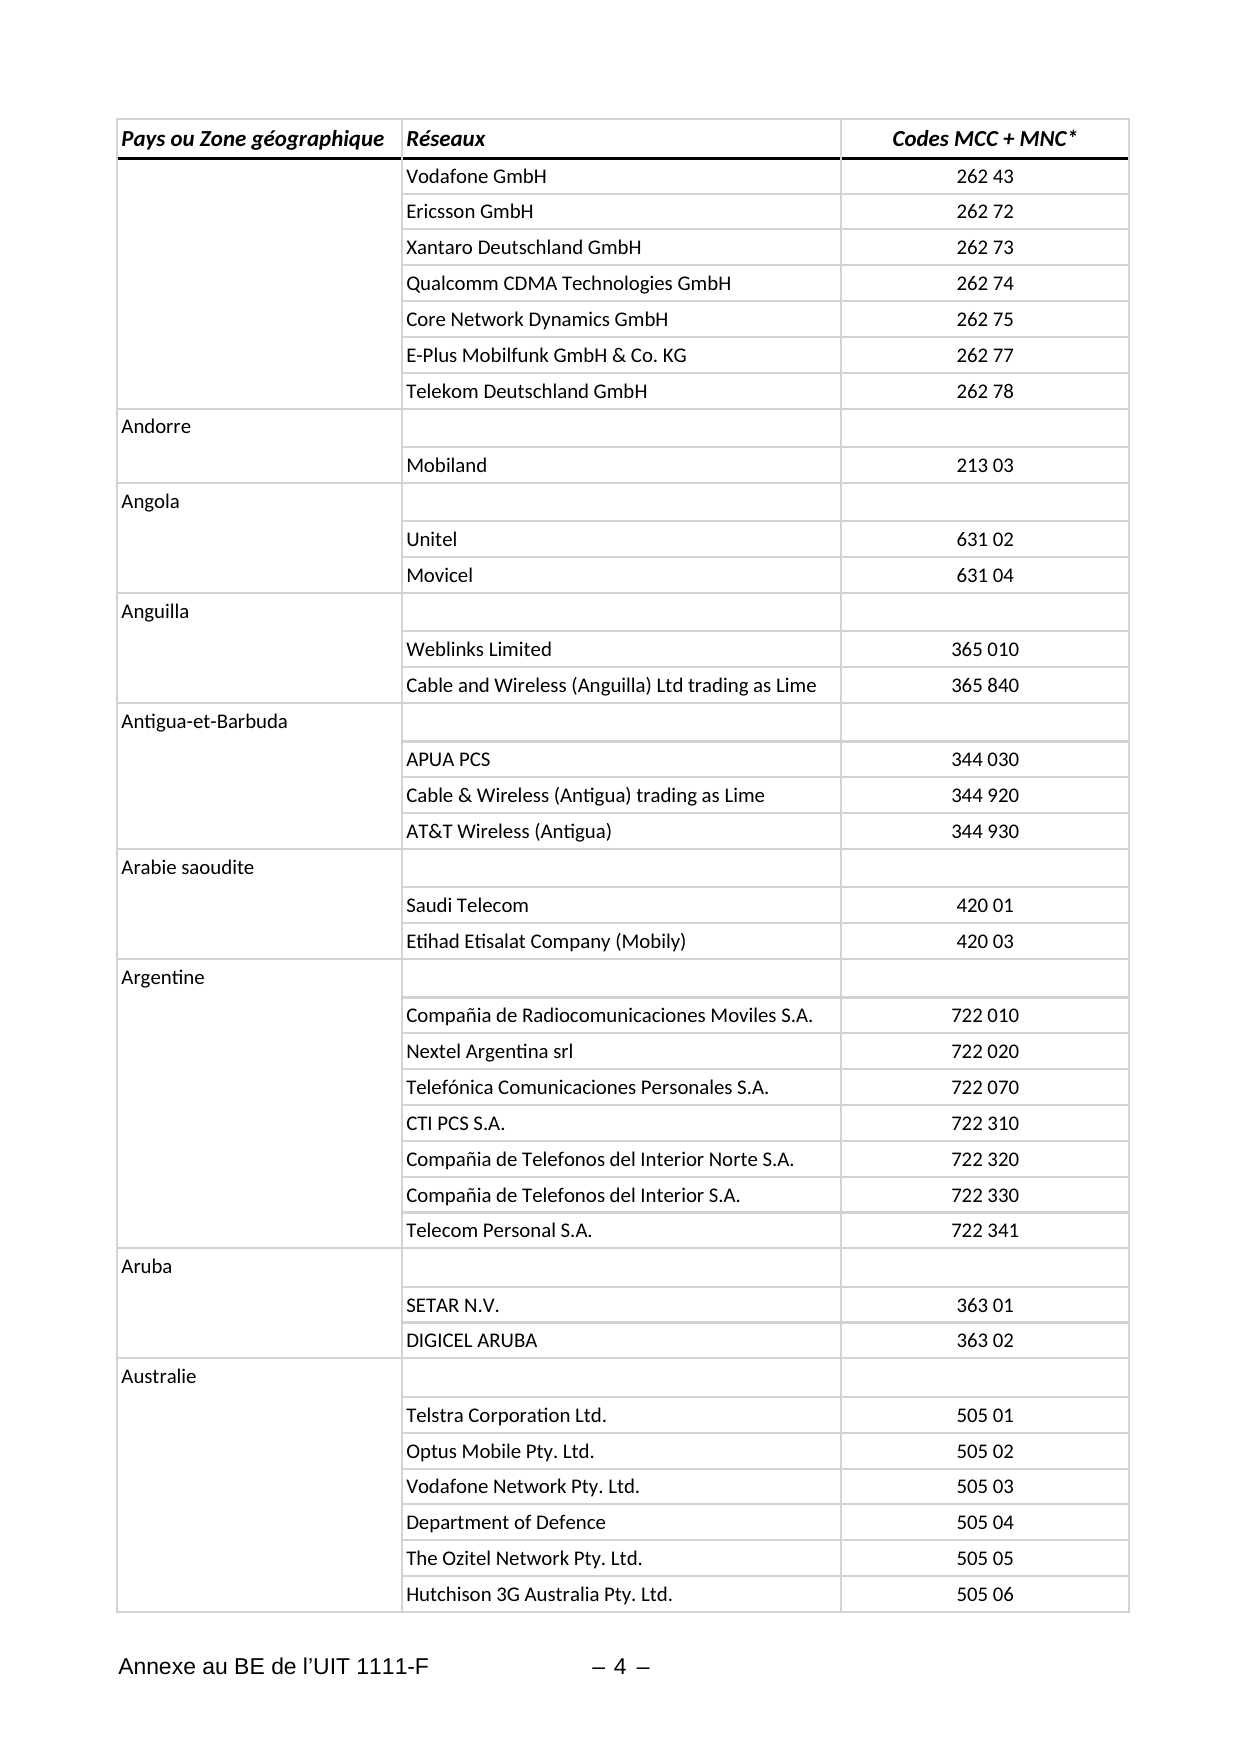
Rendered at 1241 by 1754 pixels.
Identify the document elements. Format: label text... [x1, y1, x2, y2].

table_cell [842, 1359, 1128, 1396]
table_cell [403, 704, 840, 740]
table_cell Compañia de Telefonos del Interior S.A. [403, 1178, 840, 1211]
table_cell [403, 1249, 840, 1286]
table_cell [842, 410, 1128, 446]
table_cell [842, 960, 1128, 996]
table_cell 722 020 [842, 1034, 1128, 1068]
table_cell CTI PCS S.A. [403, 1106, 840, 1140]
table_cell [403, 1359, 840, 1396]
table_cell Qualcomm CDMA Technologies GmbH [403, 266, 840, 300]
table_cell 722 330 [842, 1178, 1128, 1211]
table_cell 505 03 [842, 1470, 1128, 1503]
table_cell 420 03 [842, 924, 1128, 958]
table_cell Antigua-et-Barbuda [118, 704, 401, 848]
table_cell 722 010 [842, 999, 1128, 1032]
table_cell Australie [118, 1359, 401, 1611]
table_cell APUA PCS [403, 743, 840, 776]
table_cell Telecom Personal S.A. [403, 1214, 840, 1247]
table_cell [842, 704, 1128, 740]
table_cell SETAR N.V. [403, 1288, 840, 1321]
table_cell 262 77 [842, 338, 1128, 372]
table_cell [403, 850, 840, 886]
table_cell Telstra Corporation Ltd. [403, 1398, 840, 1432]
table_cell DIGICEL ARUBA [403, 1324, 840, 1357]
table_cell [842, 484, 1128, 520]
table_cell Compañia de Telefonos del Interior Norte S.A. [403, 1142, 840, 1176]
table_cell Nextel Argentina srl [403, 1034, 840, 1068]
table_cell Cable and Wireless (Anguilla) Ltd trading as Lime [403, 668, 840, 702]
table_cell 631 04 [842, 558, 1128, 592]
table_cell 420 01 [842, 888, 1128, 922]
table_cell 262 43 [842, 160, 1128, 192]
table_cell 722 320 [842, 1142, 1128, 1176]
table_cell Telefónica Comunicaciones Personales S.A. [403, 1070, 840, 1104]
table_cell 505 04 [842, 1505, 1128, 1539]
table_cell 262 78 [842, 374, 1128, 407]
table_cell Andorre [118, 410, 401, 482]
table_cell Compañia de Radiocomunicaciones Moviles S.A. [403, 999, 840, 1032]
table_cell Optus Mobile Pty. Ltd. [403, 1434, 840, 1467]
table_cell E-Plus Mobilfunk GmbH & Co. KG [403, 338, 840, 372]
table_cell [842, 1249, 1128, 1286]
table_cell 505 05 [842, 1541, 1128, 1575]
table_header Pays ou Zone géographique [118, 120, 401, 157]
table_cell 722 341 [842, 1214, 1128, 1247]
table_cell 505 01 [842, 1398, 1128, 1432]
table_cell 262 73 [842, 230, 1128, 264]
table_cell Department of Defence [403, 1505, 840, 1539]
table_cell 213 03 [842, 448, 1128, 482]
table_cell Etihad Etisalat Company (Mobily) [403, 924, 840, 958]
table_cell Vodafone Network Pty. Ltd. [403, 1470, 840, 1503]
table_cell Anguilla [118, 594, 401, 702]
table_cell Argentine [118, 960, 401, 1247]
table_cell AT&T Wireless (Antigua) [403, 814, 840, 848]
table_cell 365 840 [842, 668, 1128, 702]
table_cell [842, 594, 1128, 630]
table_cell The Ozitel Network Pty. Ltd. [403, 1541, 840, 1575]
table_cell Saudi Telecom [403, 888, 840, 922]
table_cell 722 310 [842, 1106, 1128, 1140]
table_cell [403, 594, 840, 630]
table_cell 344 920 [842, 778, 1128, 812]
table_cell 344 930 [842, 814, 1128, 848]
table_cell Movicel [403, 558, 840, 592]
table_cell 262 72 [842, 195, 1128, 228]
table_cell Telekom Deutschland GmbH [403, 374, 840, 407]
table_cell 363 01 [842, 1288, 1128, 1321]
table_header Codes MCC + MNC* [842, 120, 1128, 157]
table_cell [403, 484, 840, 520]
table_cell Unitel [403, 522, 840, 556]
table_cell [842, 850, 1128, 886]
table_cell 365 010 [842, 632, 1128, 666]
table_cell Aruba [118, 1249, 401, 1357]
table_cell 262 75 [842, 302, 1128, 336]
table_cell Xantaro Deutschland GmbH [403, 230, 840, 264]
table_cell Core Network Dynamics GmbH [403, 302, 840, 336]
table_cell 344 030 [842, 743, 1128, 776]
table_cell Weblinks Limited [403, 632, 840, 666]
table_cell 631 02 [842, 522, 1128, 556]
table_cell [403, 410, 840, 446]
table_cell 722 070 [842, 1070, 1128, 1104]
table_cell 363 02 [842, 1324, 1128, 1357]
table_cell 262 74 [842, 266, 1128, 300]
table_cell Hutchison 3G Australia Pty. Ltd. [403, 1577, 840, 1611]
table_cell Mobiland [403, 448, 840, 482]
table_cell Angola [118, 484, 401, 592]
table_cell Vodafone GmbH [403, 160, 840, 192]
table_cell 505 02 [842, 1434, 1128, 1467]
table_cell Ericsson GmbH [403, 195, 840, 228]
table_cell Cable & Wireless (Antigua) trading as Lime [403, 778, 840, 812]
table_cell 505 06 [842, 1577, 1128, 1611]
table_cell [403, 960, 840, 996]
table_cell Arabie saoudite [118, 850, 401, 958]
table_header Réseaux [403, 120, 840, 157]
